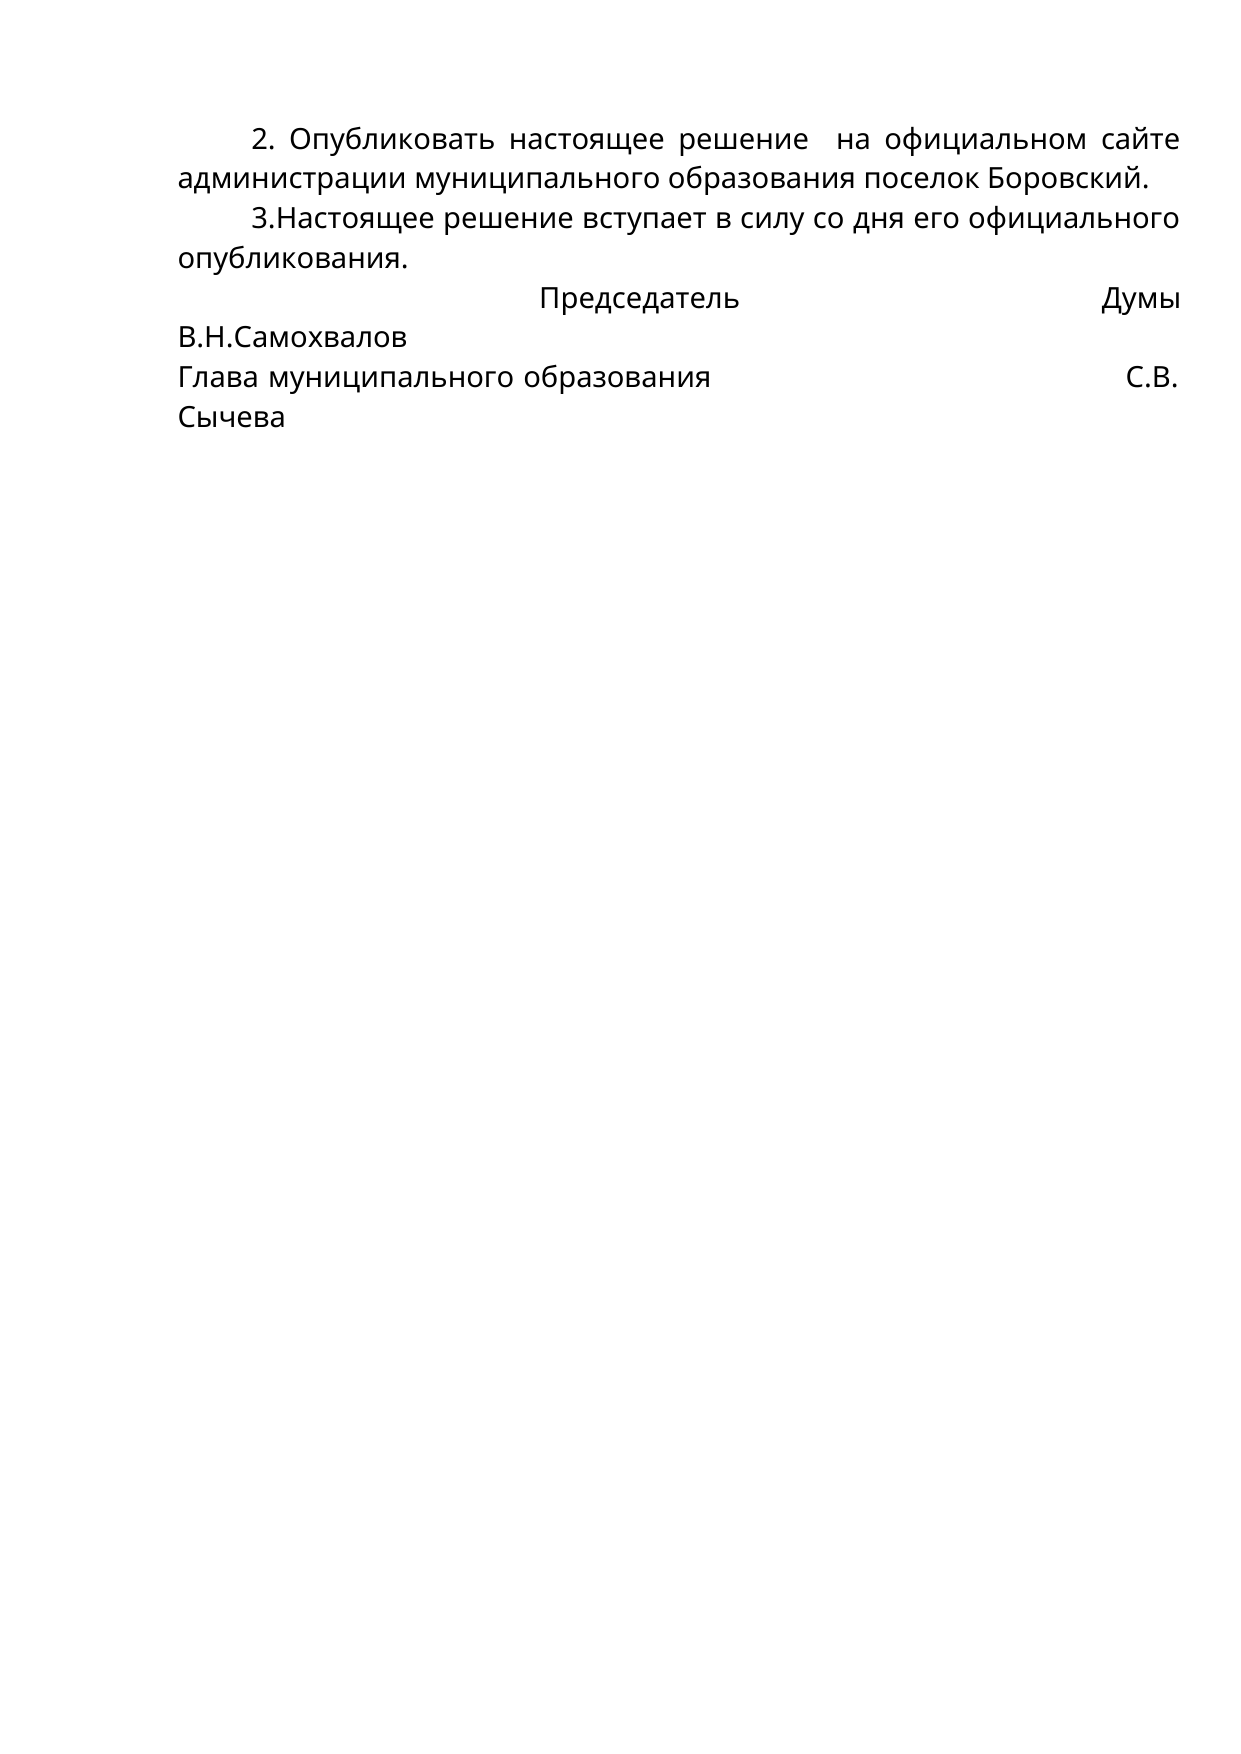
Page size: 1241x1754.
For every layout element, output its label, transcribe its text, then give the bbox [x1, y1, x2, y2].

text 2. Опубликовать настоящее решение на официальном сайте администрации муниципального образования поселок Боровский. [177, 118, 1181, 197]
text 3.Настоящее решение вступает в силу со дня его официального опубликования. [177, 197, 1181, 277]
text Председатель Думы В.Н.Самохвалов [177, 277, 1181, 356]
text Глава муниципального образования С.В. Сычева [177, 356, 1181, 436]
